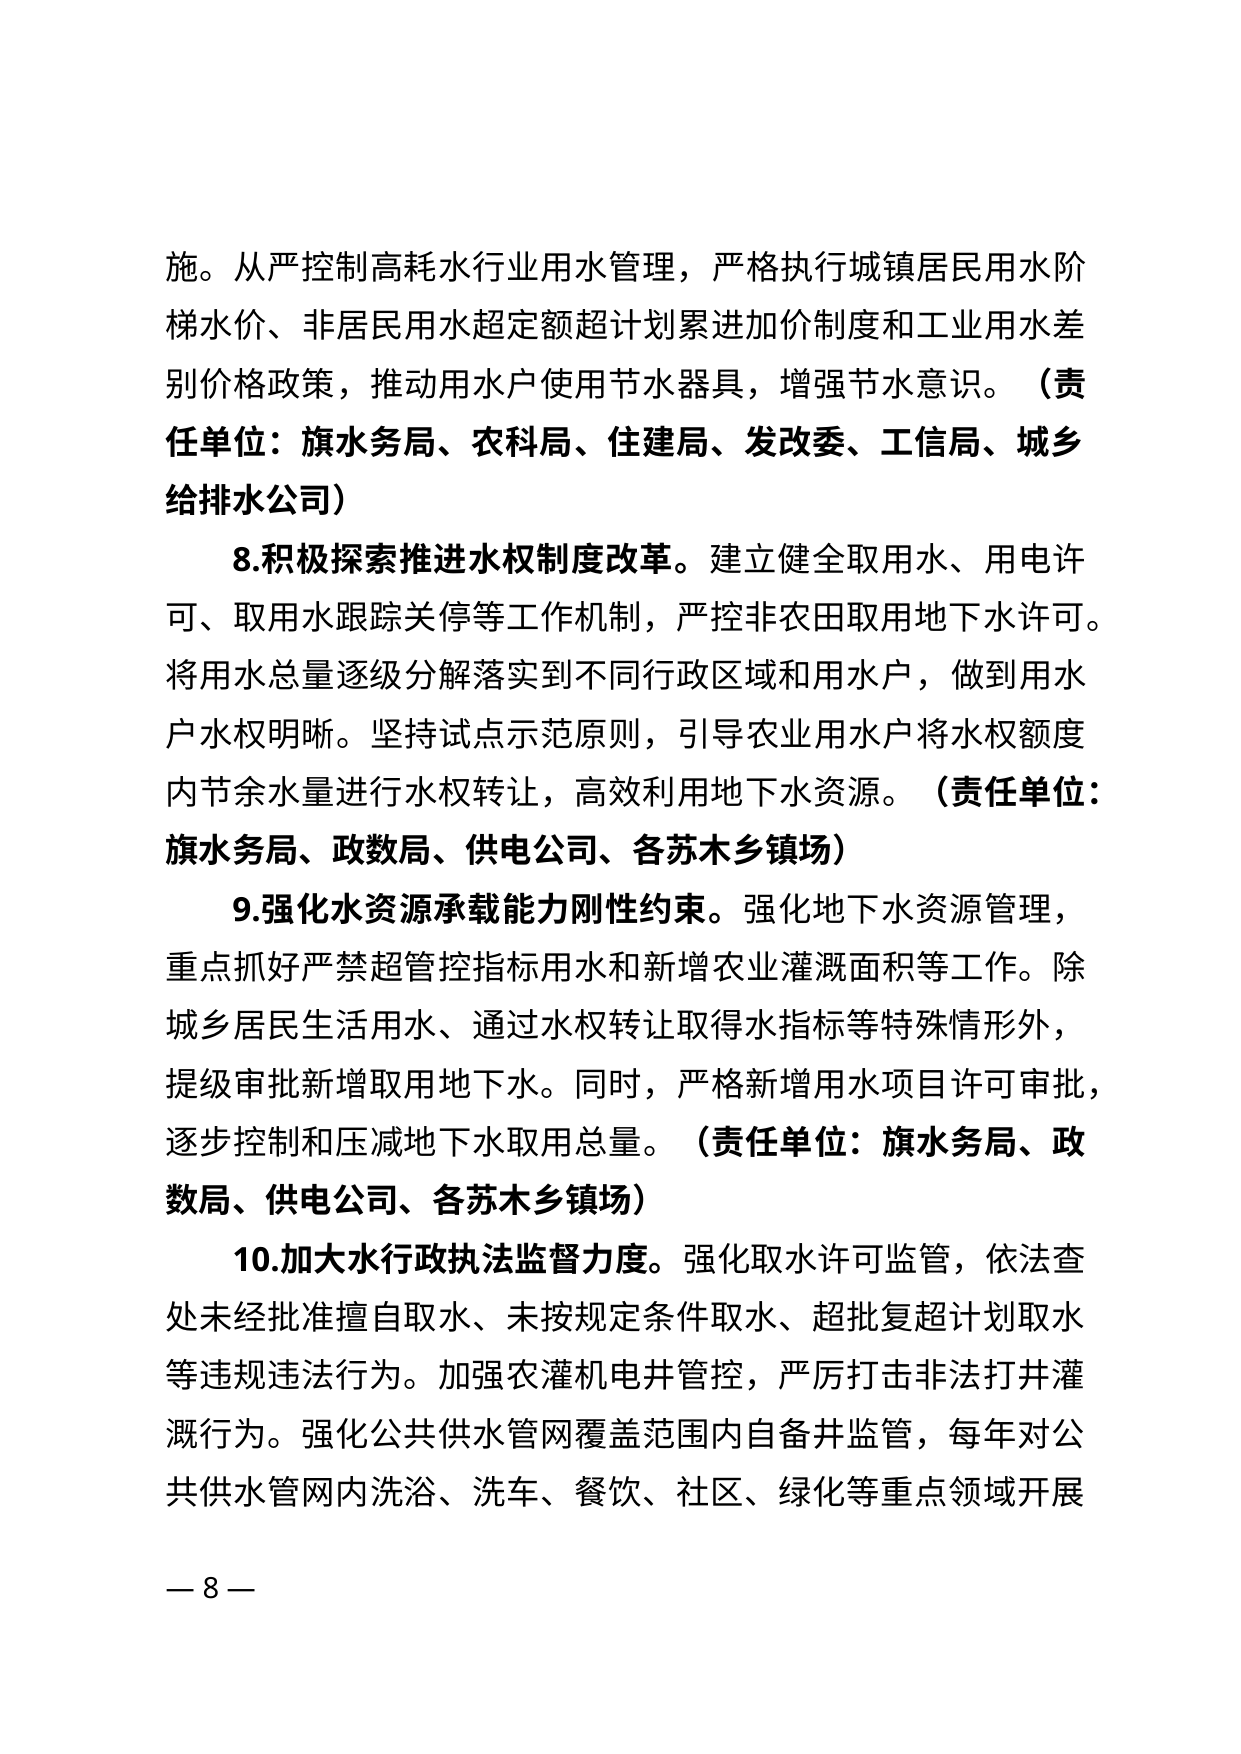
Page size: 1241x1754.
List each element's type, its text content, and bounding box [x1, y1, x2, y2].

text 8.积极探索推进水权制度改革。建立健全取用水、用电许可、取用水跟踪关停等工作机制，严控非农田取用地下水许可。将用水总量逐级分解落实到不同行政区域和用水户，做到用水户水权明晰。坚持试点示范原则，引导农业用水户将水权额度内节余水量进行水权转让，高效利用地下水资源。（责任单位：旗水务局、政数局、供电公司、各苏木乡镇场） [165, 524, 1087, 874]
text 9.强化水资源承载能力刚性约束。强化地下水资源管理，重点抓好严禁超管控指标用水和新增农业灌溉面积等工作。除城乡居民生活用水、通过水权转让取得水指标等特殊情形外，提级审批新增取用地下水。同时，严格新增用水项目许可审批，逐步控制和压减地下水取用总量。（责任单位：旗水务局、政数局、供电公司、各苏木乡镇场） [165, 874, 1087, 1224]
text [165, 233, 1087, 524]
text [165, 1224, 1087, 1516]
